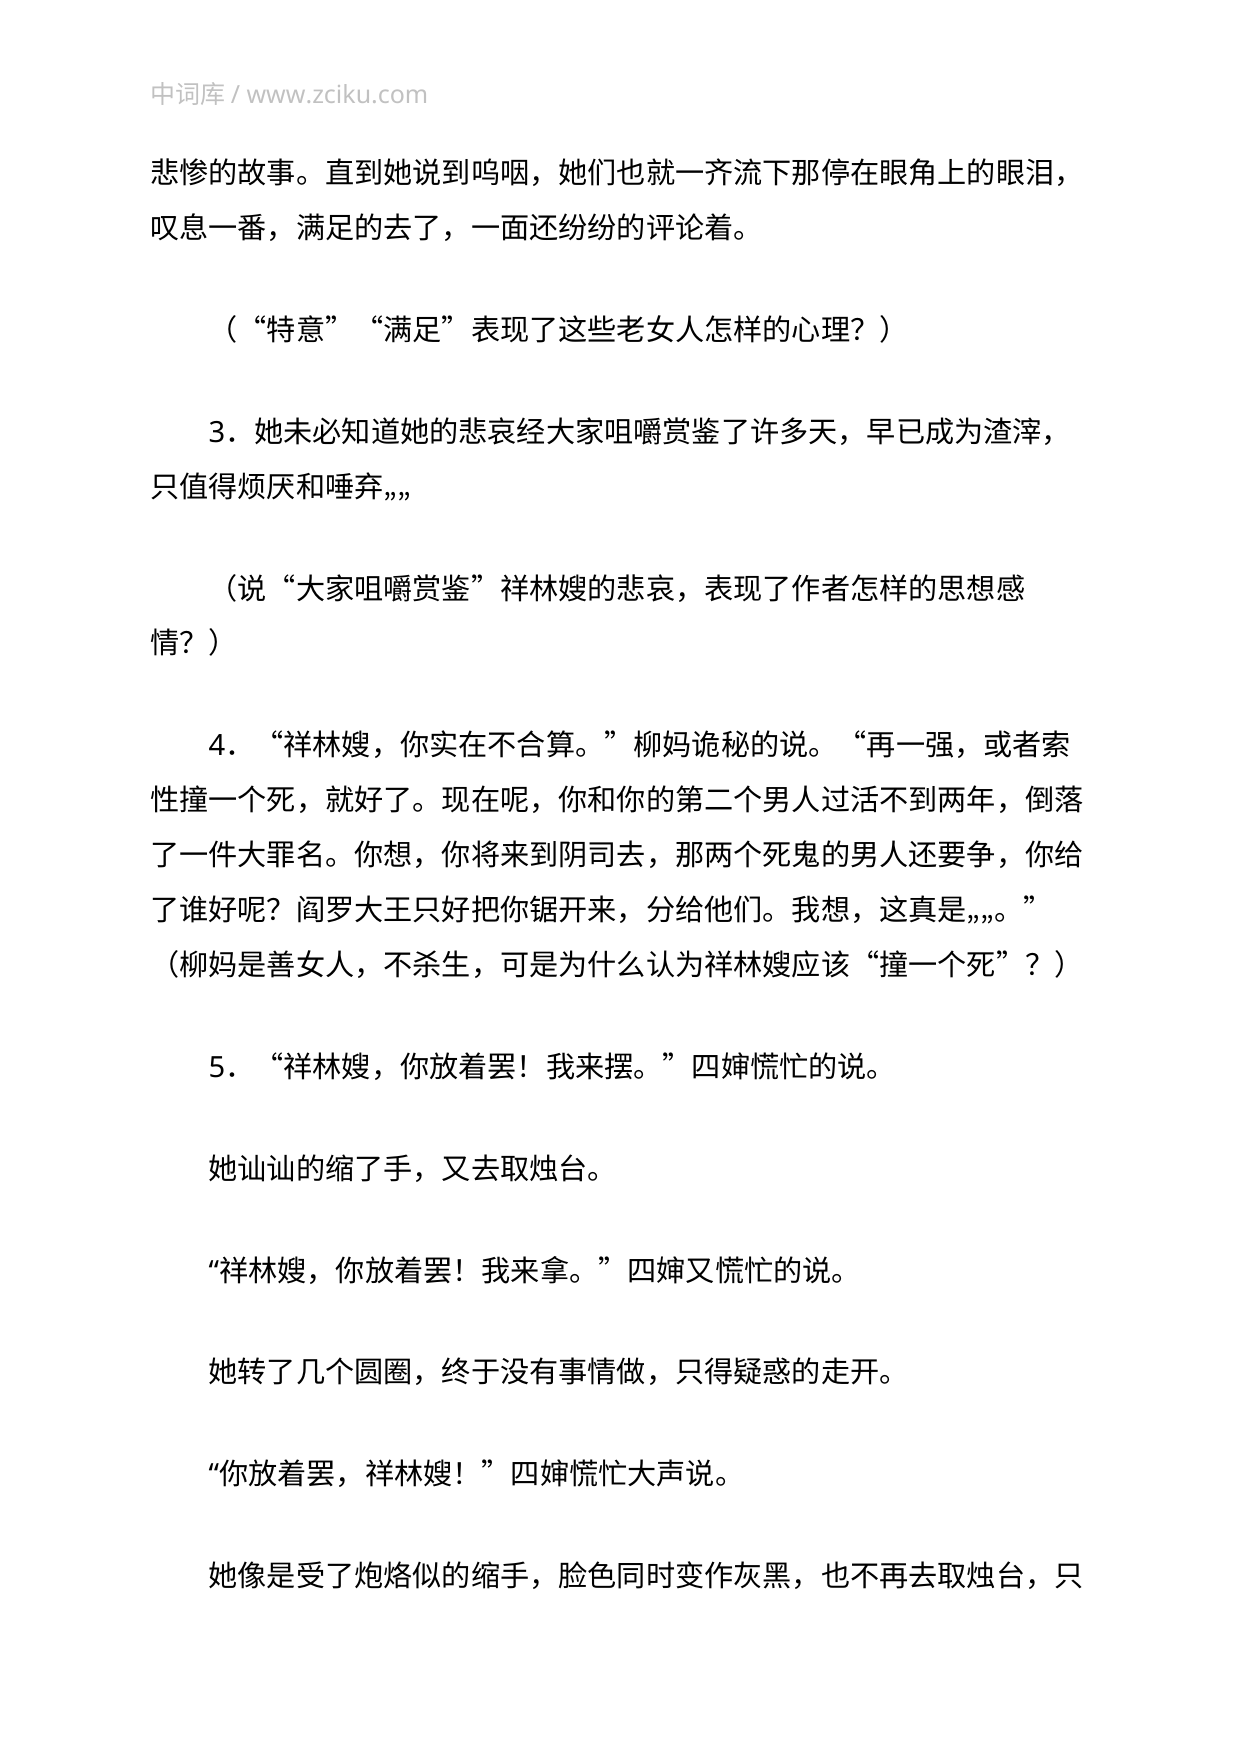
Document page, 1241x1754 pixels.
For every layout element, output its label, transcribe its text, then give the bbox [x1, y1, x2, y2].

text “祥林嫂，你放着罢！我来拿。”四婶又慌忙的说。 [150, 1247, 1090, 1289]
text 她转了几个圆圈，终于没有事情做，只得疑惑的走开。 [150, 1349, 1090, 1391]
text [150, 150, 1090, 247]
text “你放着罢，祥林嫂！”四婶慌忙大声说。 [150, 1451, 1090, 1493]
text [150, 1553, 1090, 1595]
text 3．她未必知道她的悲哀经大家咀嚼赏鉴了许多天，早已成为渣滓，只值得烦厌和唾弃„„ [150, 408, 1090, 506]
text 5．“祥林嫂，你放着罢！我来摆。”四婶慌忙的说。 [150, 1043, 1090, 1086]
text 她讪讪的缩了手，又去取烛台。 [150, 1145, 1090, 1188]
text （“特意”“满足”表现了这些老女人怎样的心理？） [150, 307, 1090, 349]
text （说“大家咀嚼赏鉴”祥林嫂的悲哀，表现了作者怎样的思想感情？） [150, 565, 1090, 662]
text 4．“祥林嫂，你实在不合算。”柳妈诡秘的说。“再一强，或者索性撞一个死，就好了。现在呢，你和你的第二个男人过活不到两年，倒落了一件大罪名。你想，你将来到阴司去，那两个死鬼的男人还要争，你给了谁好呢？阎罗大王只好把你锯开来，分给他们。我想，这真是„„。”（柳妈是善女人，不杀生，可是为什么认为祥林嫂应该“撞一个死”？） [150, 722, 1090, 984]
